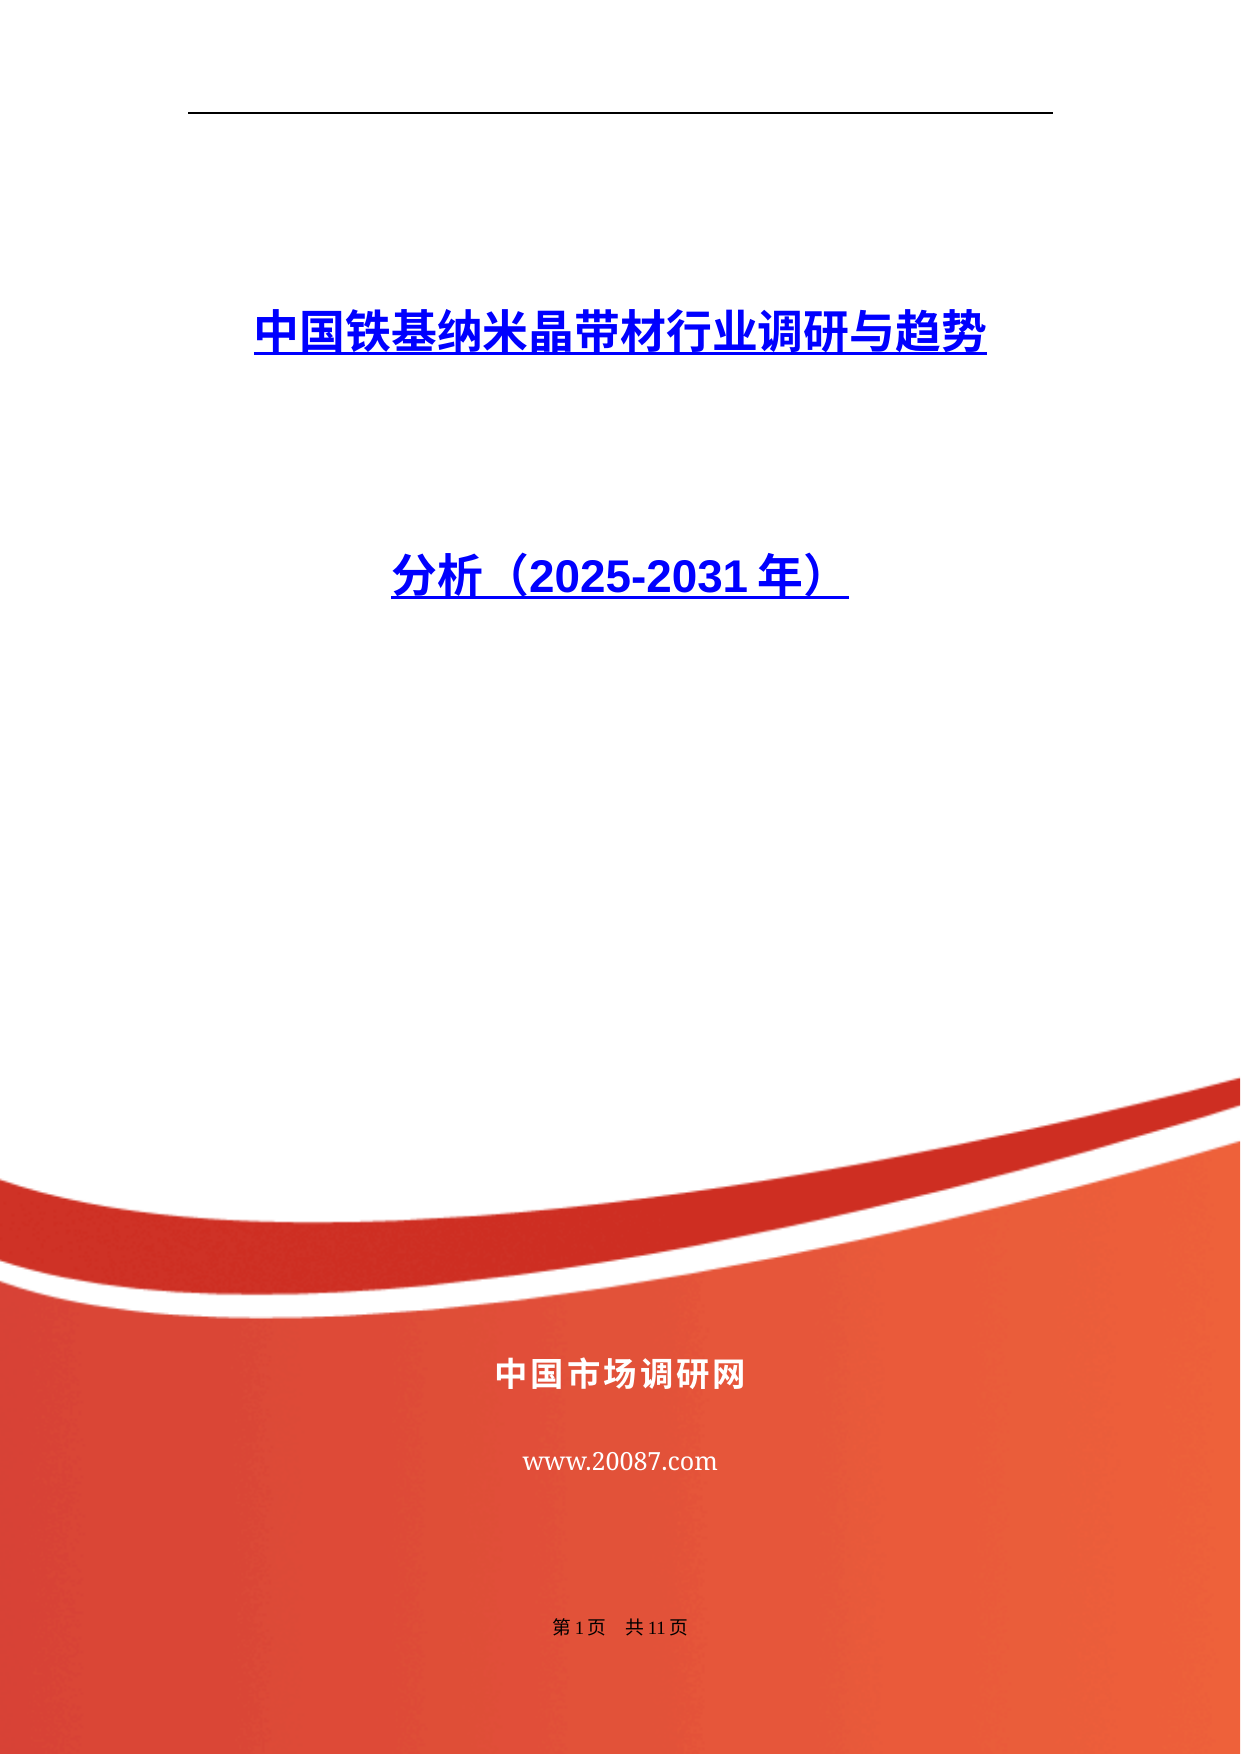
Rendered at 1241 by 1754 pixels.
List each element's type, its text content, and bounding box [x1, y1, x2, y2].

table_header 中国铁基纳米晶带材行业调研与趋势分析（2025-2031年） [188, 207, 1053, 773]
picture [0, 1006, 1241, 1754]
subtitle 中国市场调研网 [187, 1339, 1053, 1404]
text www.20087.com [187, 1428, 1053, 1493]
